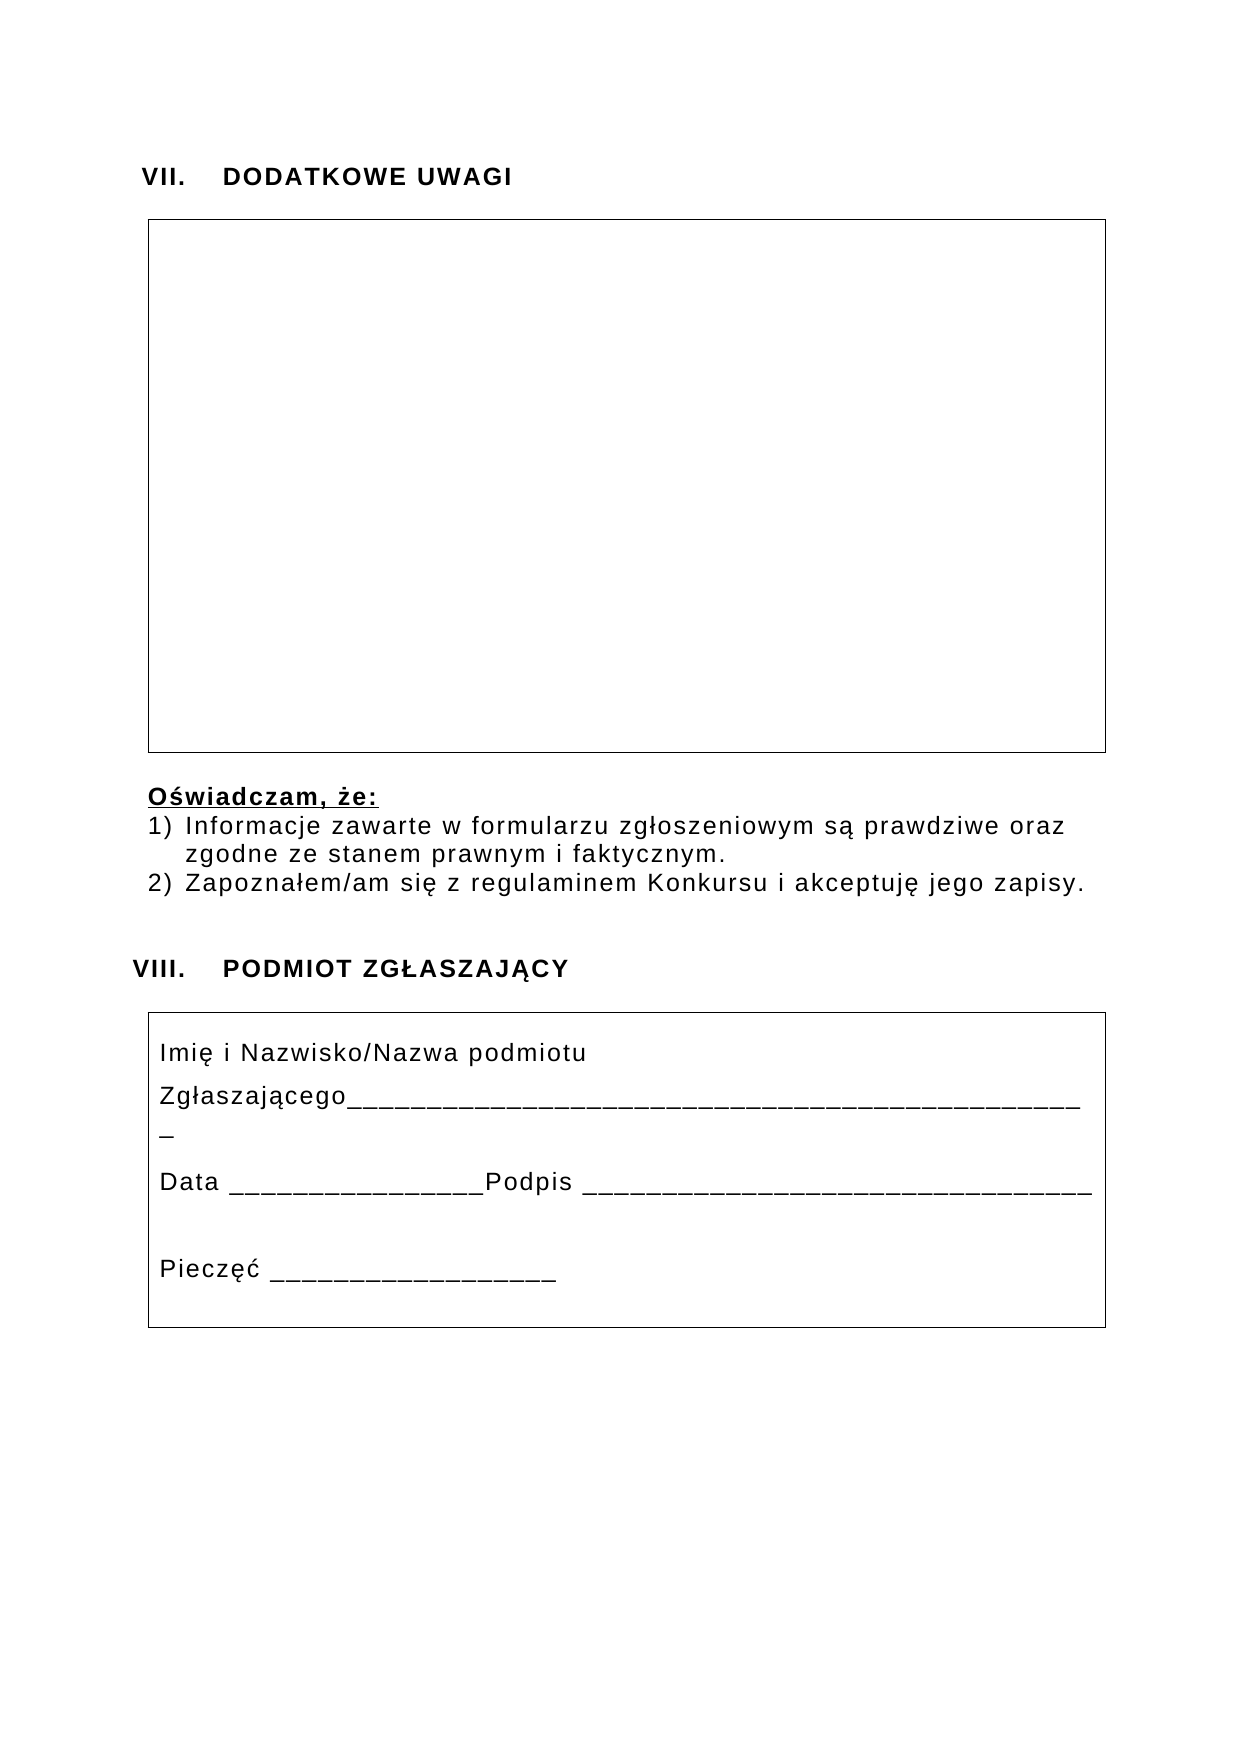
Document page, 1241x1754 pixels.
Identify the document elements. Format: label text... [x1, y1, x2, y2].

table_header [149, 220, 1105, 752]
table_header Imię i Nazwisko/Nazwa podmiotu Zgłaszającego_______________________________________________ Data ________________Podpis ________________________________ Pieczęć __________________ [149, 1013, 1105, 1327]
text Oświadczam, że: [148, 782, 1106, 811]
list Informacje zawarte w formularzu zgłoszeniowym są prawdziwe oraz zgodne ze stanem prawnym i faktycznym. [148, 811, 1106, 868]
list Zapoznałem/am się z regulaminem Konkursu i akceptuję jego zapisy. [148, 868, 1106, 897]
list PODMIOT ZGŁASZAJĄCY [185, 954, 1106, 983]
list DODATKOWE UWAGI [185, 162, 1106, 190]
